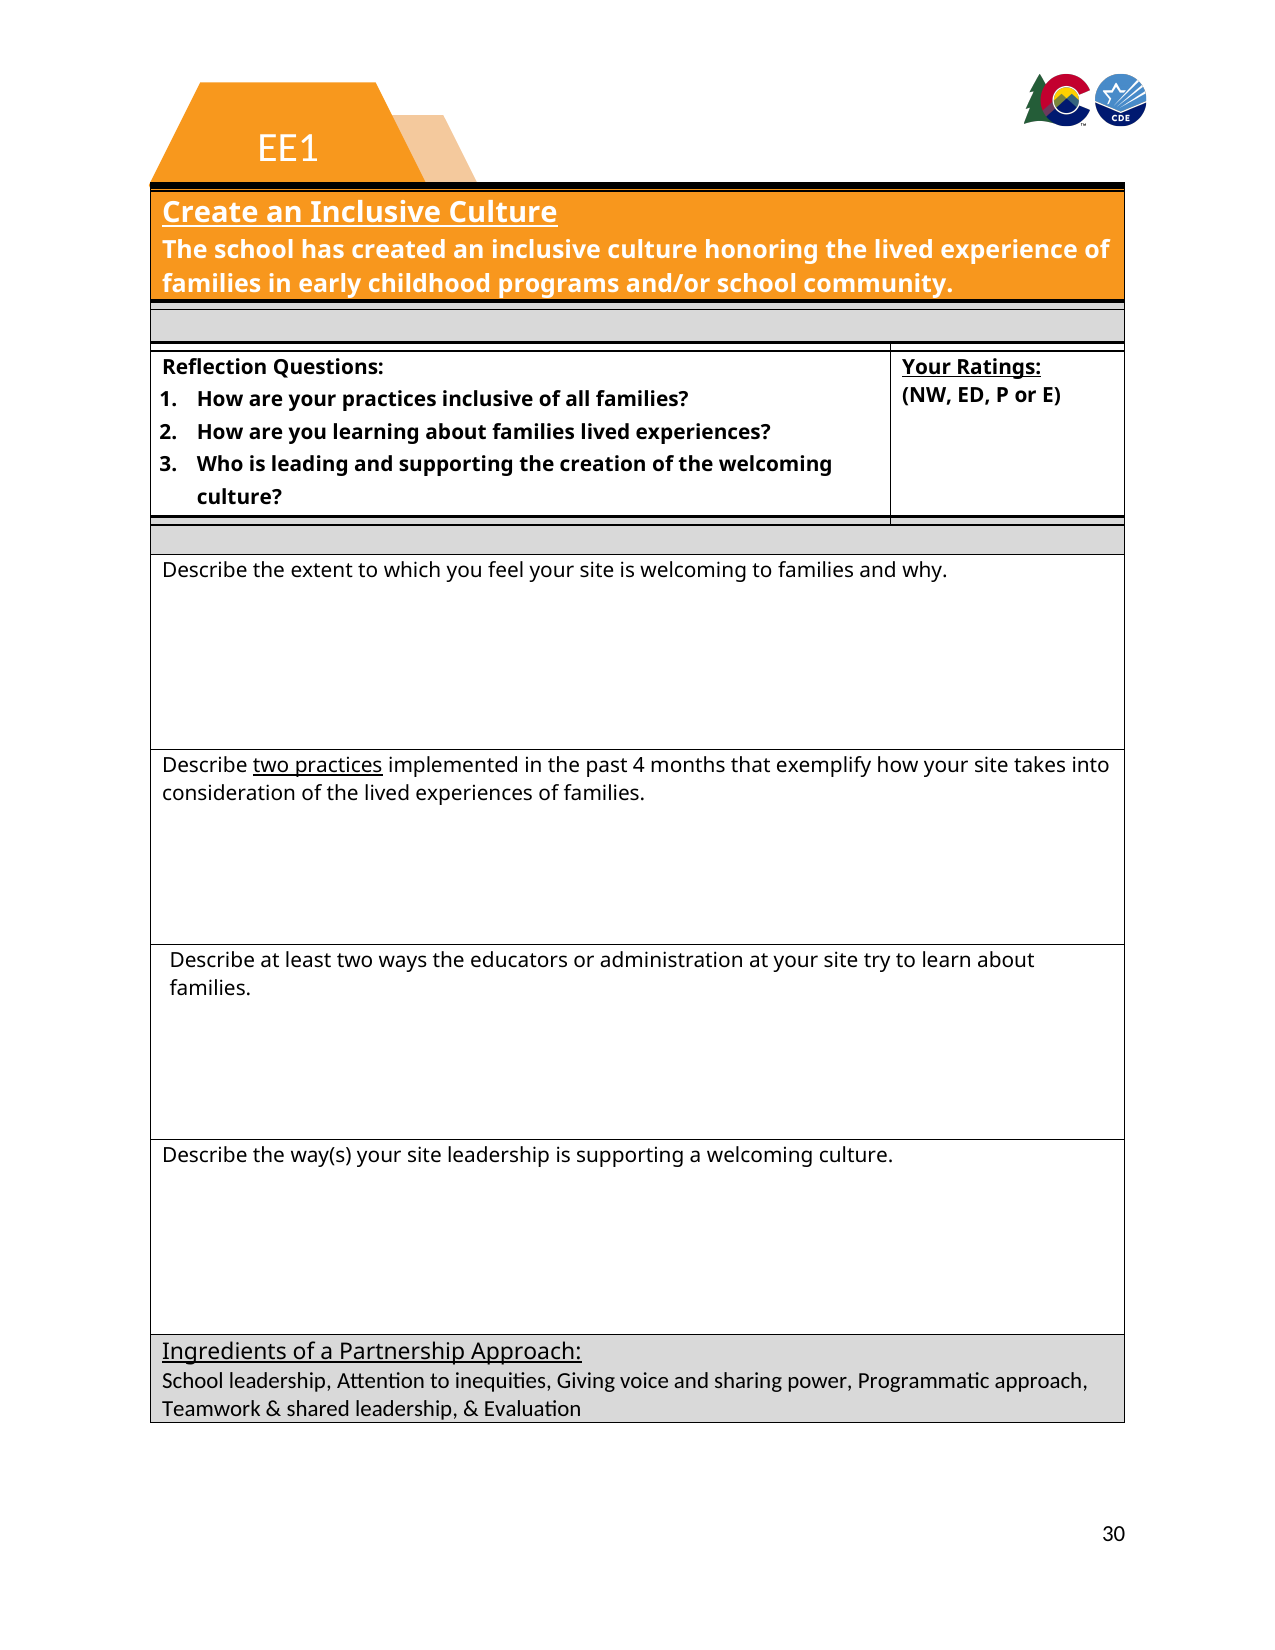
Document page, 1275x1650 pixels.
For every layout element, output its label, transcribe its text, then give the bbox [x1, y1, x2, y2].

table_cell [151, 303, 1124, 309]
table_cell [151, 310, 1124, 341]
table_cell Describe the extent to which you feel your site is welcoming to families and why. [151, 555, 1124, 749]
table_cell Describe two practices implemented in the past 4 months that exemplify how your site takes into consideration of the lived experiences of families. [151, 750, 1124, 944]
table_cell Describe at least two ways the educators or administration at your site try to learn about families. [151, 945, 1124, 1139]
table_cell [151, 526, 1124, 554]
table_cell Describe the way(s) your site leadership is supporting a welcoming culture. [151, 1140, 1124, 1334]
table_cell Reflection Questions: How are your practices inclusive of all families? How are you learning about families lived experiences? Who is leading and supporting the creation of the welcoming culture? [151, 352, 890, 514]
table_cell [151, 518, 890, 524]
picture [1023, 73, 1147, 127]
table_cell Your Ratings: (NW, ED, P or E) [891, 352, 1124, 514]
table_cell Ingredients of a Partnership Approach: School leadership, Attention to inequities, Giving voice and sharing power, Programmatic approach, Teamwork & shared leadership, & Evaluation [151, 1335, 1124, 1422]
table_header Create an Inclusive Culture The school has created an inclusive culture honoring the lived experience of families in early childhood programs and/or school community. [151, 192, 1124, 299]
table_cell [891, 518, 1124, 524]
